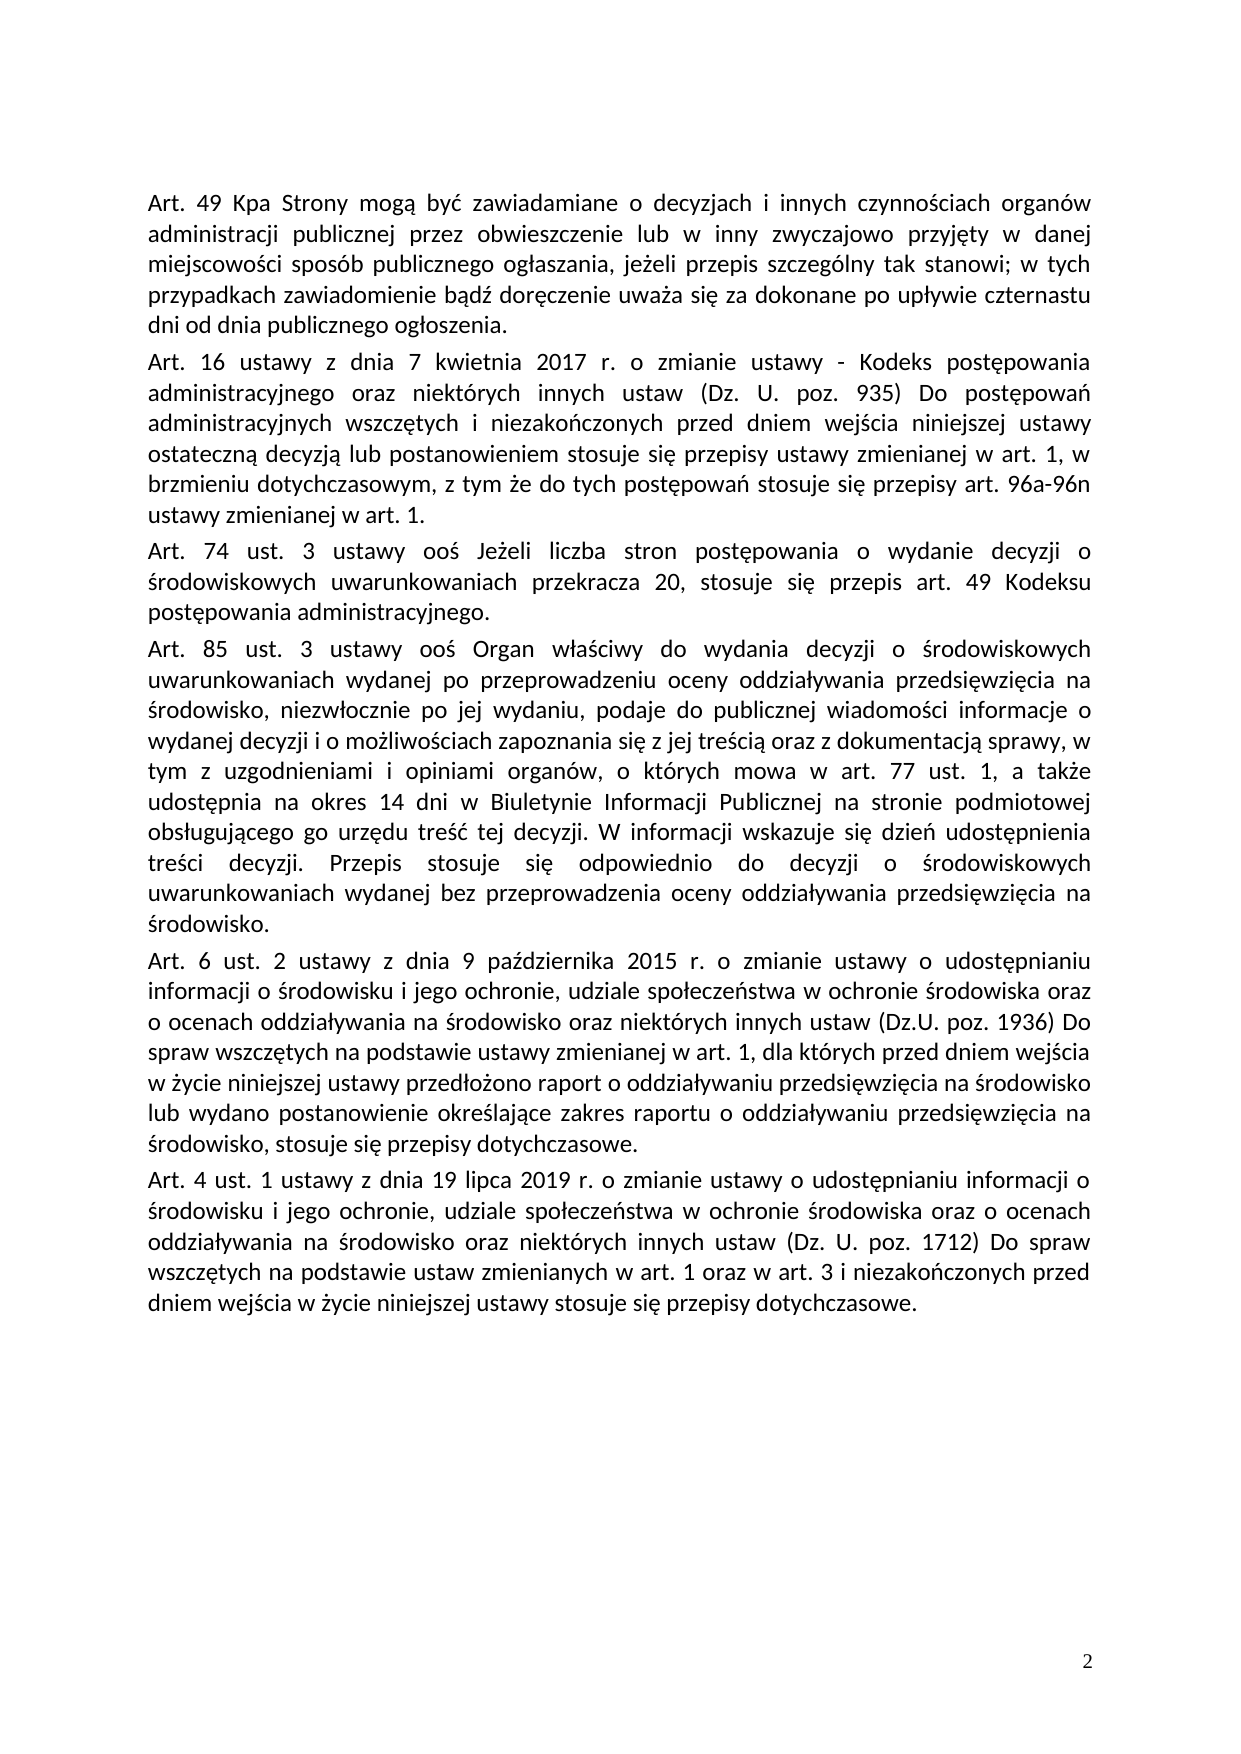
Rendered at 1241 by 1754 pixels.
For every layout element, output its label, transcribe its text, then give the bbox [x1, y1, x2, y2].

text Art. 6 ust. 2 ustawy z dnia 9 października 2015 r. o zmianie ustawy o udostępnianiu informacji o środowisku i jego ochronie, udziale społeczeństwa w ochronie środowiska oraz o ocenach oddziaływania na środowisko oraz niektórych innych ustaw (Dz.U. poz. 1936) Do spraw wszczętych na podstawie ustawy zmienianej w art. 1, dla których przed dniem wejścia w życie niniejszej ustawy przedłożono raport o oddziaływaniu przedsięwzięcia na środowisko lub wydano postanowienie określające zakres raportu o oddziaływaniu przedsięwzięcia na środowisko, stosuje się przepisy dotychczasowe. [148, 945, 1092, 1158]
text Art. 16 ustawy z dnia 7 kwietnia 2017 r. o zmianie ustawy - Kodeks postępowania administracyjnego oraz niektórych innych ustaw (Dz. U. poz. 935) Do postępowań administracyjnych wszczętych i niezakończonych przed dniem wejścia niniejszej ustawy ostateczną decyzją lub postanowieniem stosuje się przepisy ustawy zmienianej w art. 1, w brzmieniu dotychczasowym, z tym że do tych postępowań stosuje się przepisy art. 96a-96n ustawy zmienianej w art. 1. [148, 346, 1092, 529]
text Art. 4 ust. 1 ustawy z dnia 19 lipca 2019 r. o zmianie ustawy o udostępnianiu informacji o środowisku i jego ochronie, udziale społeczeństwa w ochronie środowiska oraz o ocenach oddziaływania na środowisko oraz niektórych innych ustaw (Dz. U. poz. 1712) Do spraw wszczętych na podstawie ustaw zmienianych w art. 1 oraz w art. 3 i niezakończonych przed dniem wejścia w życie niniejszej ustawy stosuje się przepisy dotychczasowe. [148, 1165, 1092, 1317]
text Art. 49 Kpa Strony mogą być zawiadamiane o decyzjach i innych czynnościach organów administracji publicznej przez obwieszczenie lub w inny zwyczajowo przyjęty w danej miejscowości sposób publicznego ogłaszania, jeżeli przepis szczególny tak stanowi; w tych przypadkach zawiadomienie bądź doręczenie uważa się za dokonane po upływie czternastu dni od dnia publicznego ogłoszenia. [148, 187, 1092, 340]
text Art. 85 ust. 3 ustawy ooś Organ właściwy do wydania decyzji o środowiskowych uwarunkowaniach wydanej po przeprowadzeniu oceny oddziaływania przedsięwzięcia na środowisko, niezwłocznie po jej wydaniu, podaje do publicznej wiadomości informacje o wydanej decyzji i o możliwościach zapoznania się z jej treścią oraz z dokumentacją sprawy, w tym z uzgodnieniami i opiniami organów, o których mowa w art. 77 ust. 1, a także udostępnia na okres 14 dni w Biuletynie Informacji Publicznej na stronie podmiotowej obsługującego go urzędu treść tej decyzji. W informacji wskazuje się dzień udostępnienia treści decyzji. Przepis stosuje się odpowiednio do decyzji o środowiskowych uwarunkowaniach wydanej bez przeprowadzenia oceny oddziaływania przedsięwzięcia na środowisko. [148, 633, 1092, 938]
text Art. 74 ust. 3 ustawy ooś Jeżeli liczba stron postępowania o wydanie decyzji o środowiskowych uwarunkowaniach przekracza 20, stosuje się przepis art. 49 Kodeksu postępowania administracyjnego. [148, 536, 1092, 627]
